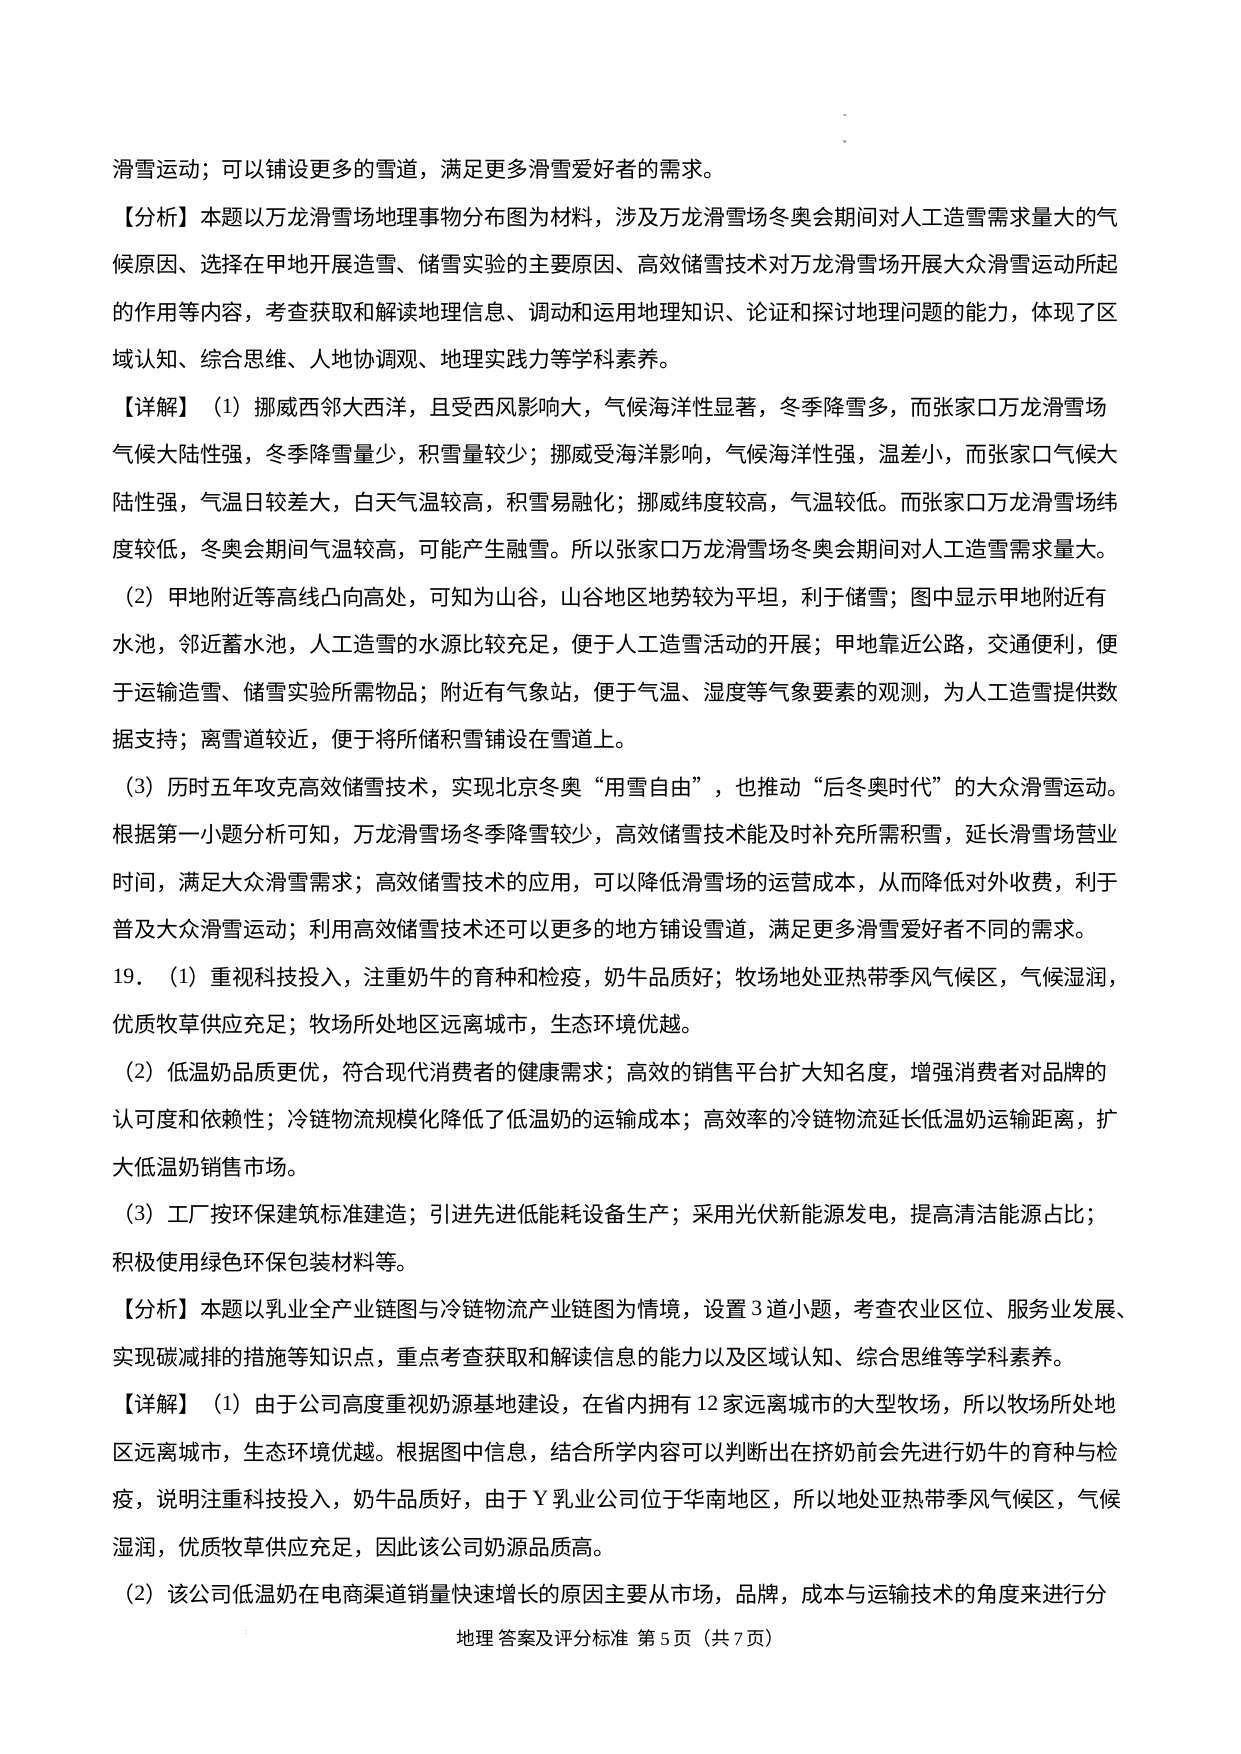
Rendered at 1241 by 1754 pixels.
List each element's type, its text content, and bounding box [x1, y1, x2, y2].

text （2）甲地附近等高线凸向高处，可知为山谷，山谷地区地势较为平坦，利于储雪；图中显示甲地附近有水池，邻近蓄水池，人工造雪的水源比较充足，便于人工造雪活动的开展；甲地靠近公路，交通便利，便于运输造雪、储雪实验所需物品；附近有气象站，便于气温、湿度等气象要素的观测，为人工造雪提供数据支持；离雪道较近，便于将所储积雪铺设在雪道上。 [112, 579, 1128, 754]
text （3）历时五年攻克高效储雪技术，实现北京冬奥“用雪自由”，也推动“后冬奥时代”的大众滑雪运动。根据第一小题分析可知，万龙滑雪场冬季降雪较少，高效储雪技术能及时补充所需积雪，延长滑雪场营业时间，满足大众滑雪需求；高效储雪技术的应用，可以降低滑雪场的运营成本，从而降低对外收费，利于普及大众滑雪运动；利用高效储雪技术还可以更多的地方铺设雪道，满足更多滑雪爱好者不同的需求。 [112, 769, 1128, 944]
text 【详解】（1）挪威西邻大西洋，且受西风影响大，气候海洋性显著，冬季降雪多，而张家口万龙滑雪场气候大陆性强，冬季降雪量少，积雪量较少；挪威受海洋影响，气候海洋性强，温差小，而张家口气候大陆性强，气温日较差大，白天气温较高，积雪易融化；挪威纬度较高，气温较低。而张家口万龙滑雪场纬度较低，冬奥会期间气温较高，可能产生融雪。所以张家口万龙滑雪场冬奥会期间对人工造雪需求量大。 [112, 389, 1128, 564]
text 19．（1）重视科技投入，注重奶牛的育种和检疫，奶牛品质好；牧场地处亚热带季风气候区，气候湿润，优质牧草供应充足；牧场所处地区远离城市，生态环境优越。 [112, 959, 1128, 1039]
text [112, 1577, 1128, 1609]
text 【详解】（1）由于公司高度重视奶源基地建设，在省内拥有12家远离城市的大型牧场，所以牧场所处地区远离城市，生态环境优越。根据图中信息，结合所学内容可以判断出在挤奶前会先进行奶牛的育种与检疫，说明注重科技投入，奶牛品质好，由于Y乳业公司位于华南地区，所以地处亚热带季风气候区，气候湿润，优质牧草供应充足，因此该公司奶源品质高。 [112, 1387, 1128, 1561]
text （3）工厂按环保建筑标准建造；引进先进低能耗设备生产；采用光伏新能源发电，提高清洁能源占比；积极使用绿色环保包装材料等。 [112, 1197, 1128, 1276]
text 【分析】本题以万龙滑雪场地理事物分布图为材料，涉及万龙滑雪场冬奥会期间对人工造雪需求量大的气候原因、选择在甲地开展造雪、储雪实验的主要原因、高效储雪技术对万龙滑雪场开展大众滑雪运动所起的作用等内容，考查获取和解读地理信息、调动和运用地理知识、论证和探讨地理问题的能力，体现了区域认知、综合思维、人地协调观、地理实践力等学科素养。 [112, 199, 1128, 374]
text （2）低温奶品质更优，符合现代消费者的健康需求；高效的销售平台扩大知名度，增强消费者对品牌的认可度和依赖性；冷链物流规模化降低了低温奶的运输成本；高效率的冷链物流延长低温奶运输距离，扩大低温奶销售市场。 [112, 1054, 1128, 1181]
text 【分析】本题以乳业全产业链图与冷链物流产业链图为情境，设置3道小题，考查农业区位、服务业发展、实现碳减排的措施等知识点，重点考查获取和解读信息的能力以及区域认知、综合思维等学科素养。 [112, 1292, 1128, 1371]
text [112, 152, 1128, 184]
